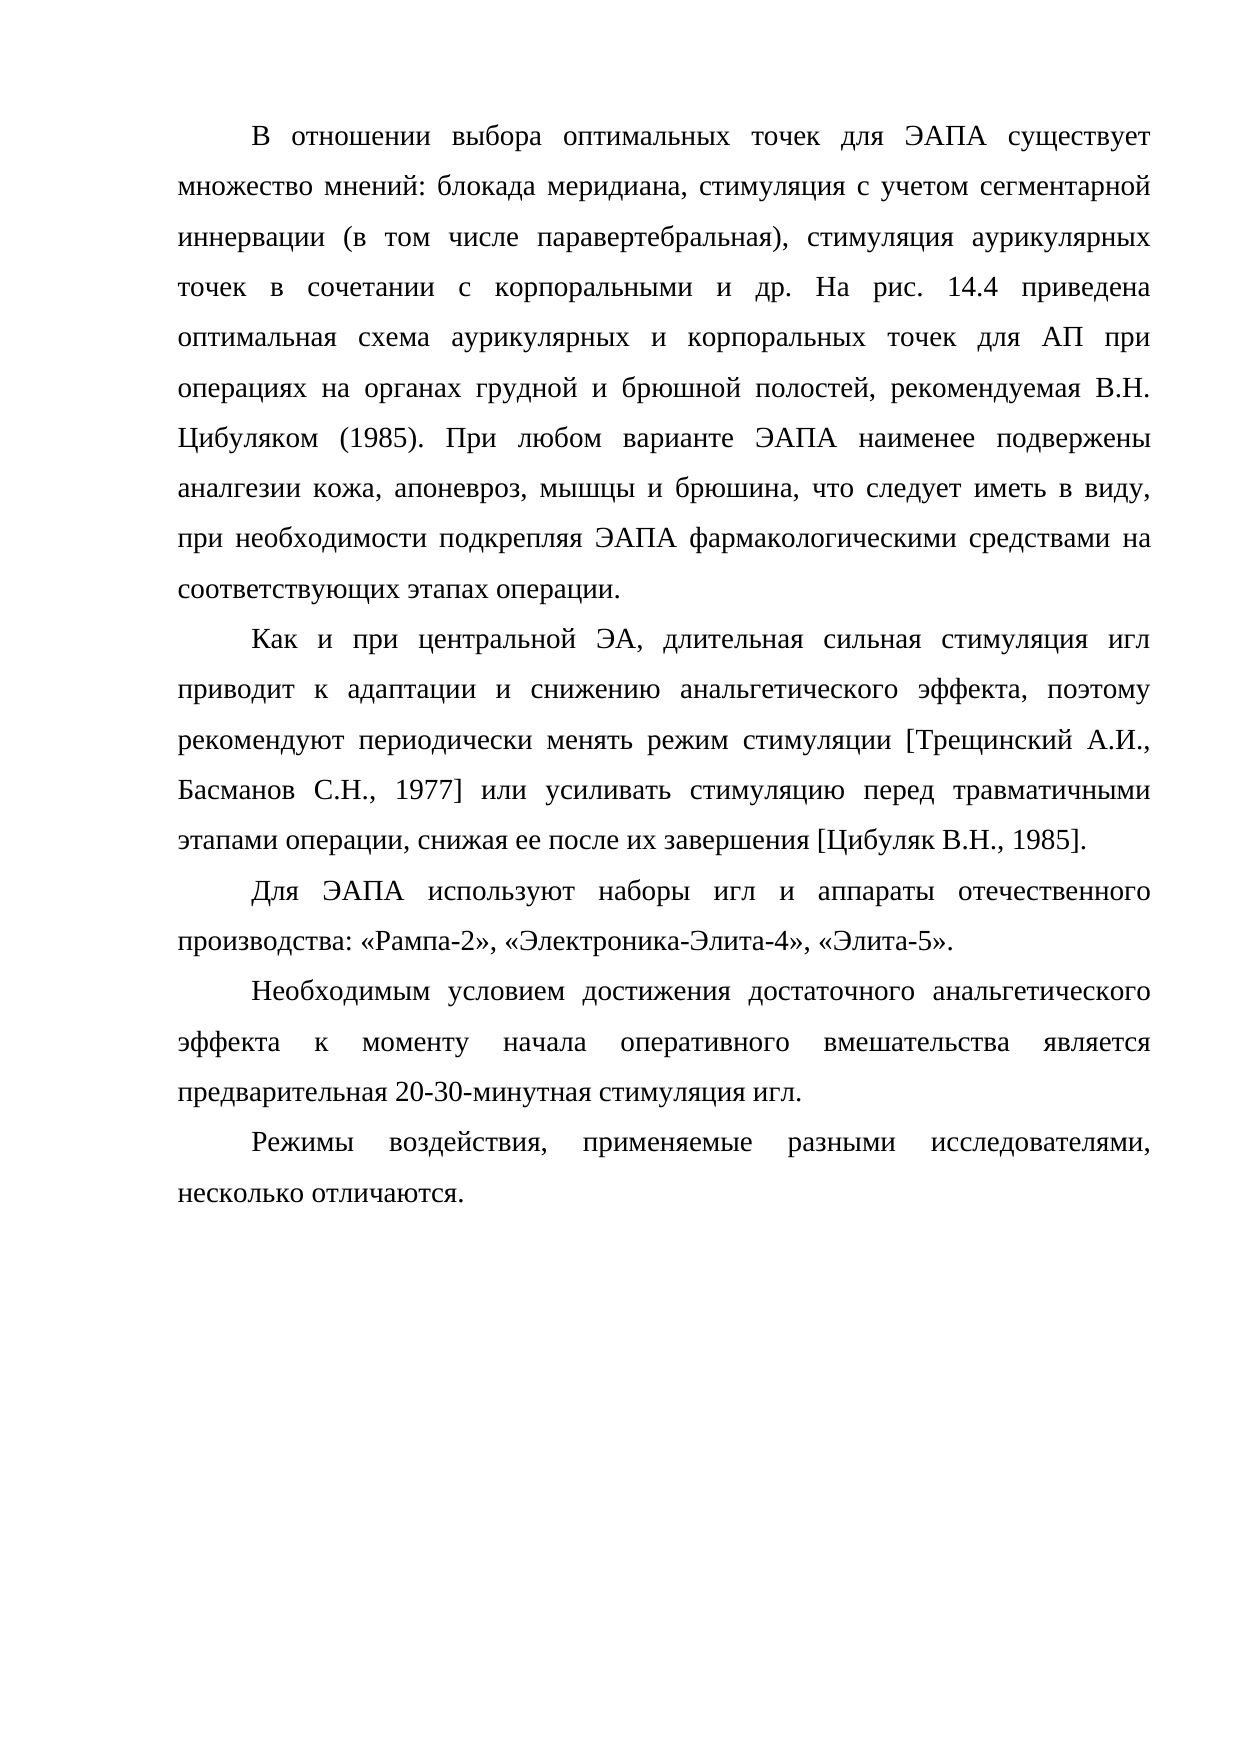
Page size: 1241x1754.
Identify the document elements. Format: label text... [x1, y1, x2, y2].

text Необходимым условием достижения достаточного анальгетического эффекта к моменту начала оперативного вмешательства является предварительная 20-30-минутная стимуляция игл. [177, 973, 1152, 1108]
text Для ЭАПА используют наборы игл и аппараты отечественного производства: «Рампа-2», «Электроника-Элита-4», «Элита-5». [177, 873, 1152, 957]
text Как и при центральной ЭА, длительная сильная стимуляция игл приводит к адаптации и снижению анальгетического эффекта, поэтому рекомендуют периодически менять режим стимуляции [Трещинский А.И., Басманов С.Н., 1977] или усиливать стимуляцию перед травматичными этапами операции, снижая ее после их завершения [Цибуляк В.Н., 1985]. [177, 621, 1152, 856]
text Режимы воздействия, применяемые разными исследователями, несколько отличаются. [177, 1124, 1152, 1208]
text В отношении выбора оптимальных точек для ЭАПА существует множество мнений: блокада меридиана, стимуляция с учетом сегментарной иннервации (в том числе паравертебральная), стимуляция аурикулярных точек в сочетании с корпоральными и др. На рис. 14.4 приведена оптимальная схема аурикулярных и корпоральных точек для АП при операциях на органах грудной и брюшной полостей, рекомендуемая В.Н. Цибуляком (1985). При любом варианте ЭАПА наименее подвержены аналгезии кожа, апоневроз, мышцы и брюшина, что следует иметь в виду, при необходимости подкрепляя ЭАПА фармакологическими средствами на соответствующих этапах операции. [177, 118, 1152, 604]
